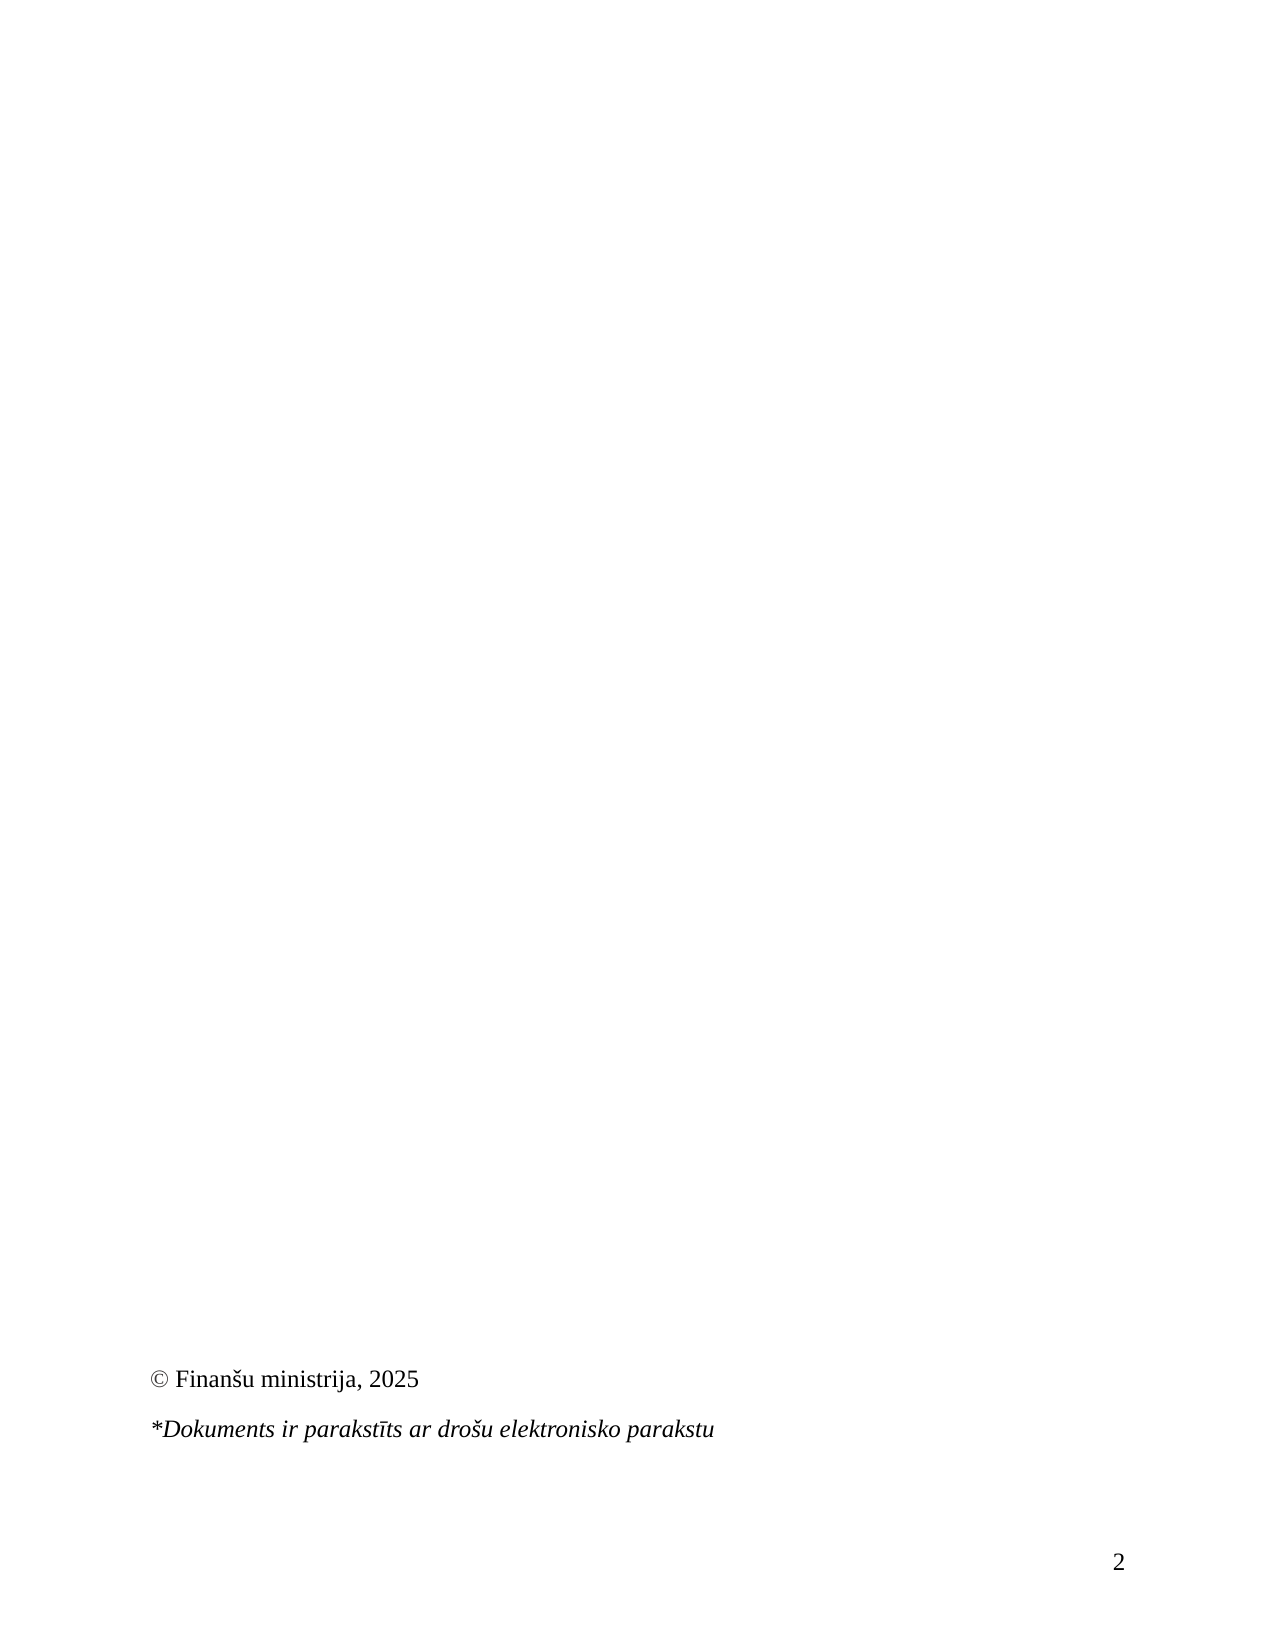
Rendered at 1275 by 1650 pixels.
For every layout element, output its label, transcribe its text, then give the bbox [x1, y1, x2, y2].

text *Dokuments ir parakstīts ar drošu elektronisko parakstu [150, 1414, 1125, 1443]
text © Finanšu ministrija, 2025 [150, 1364, 1125, 1393]
